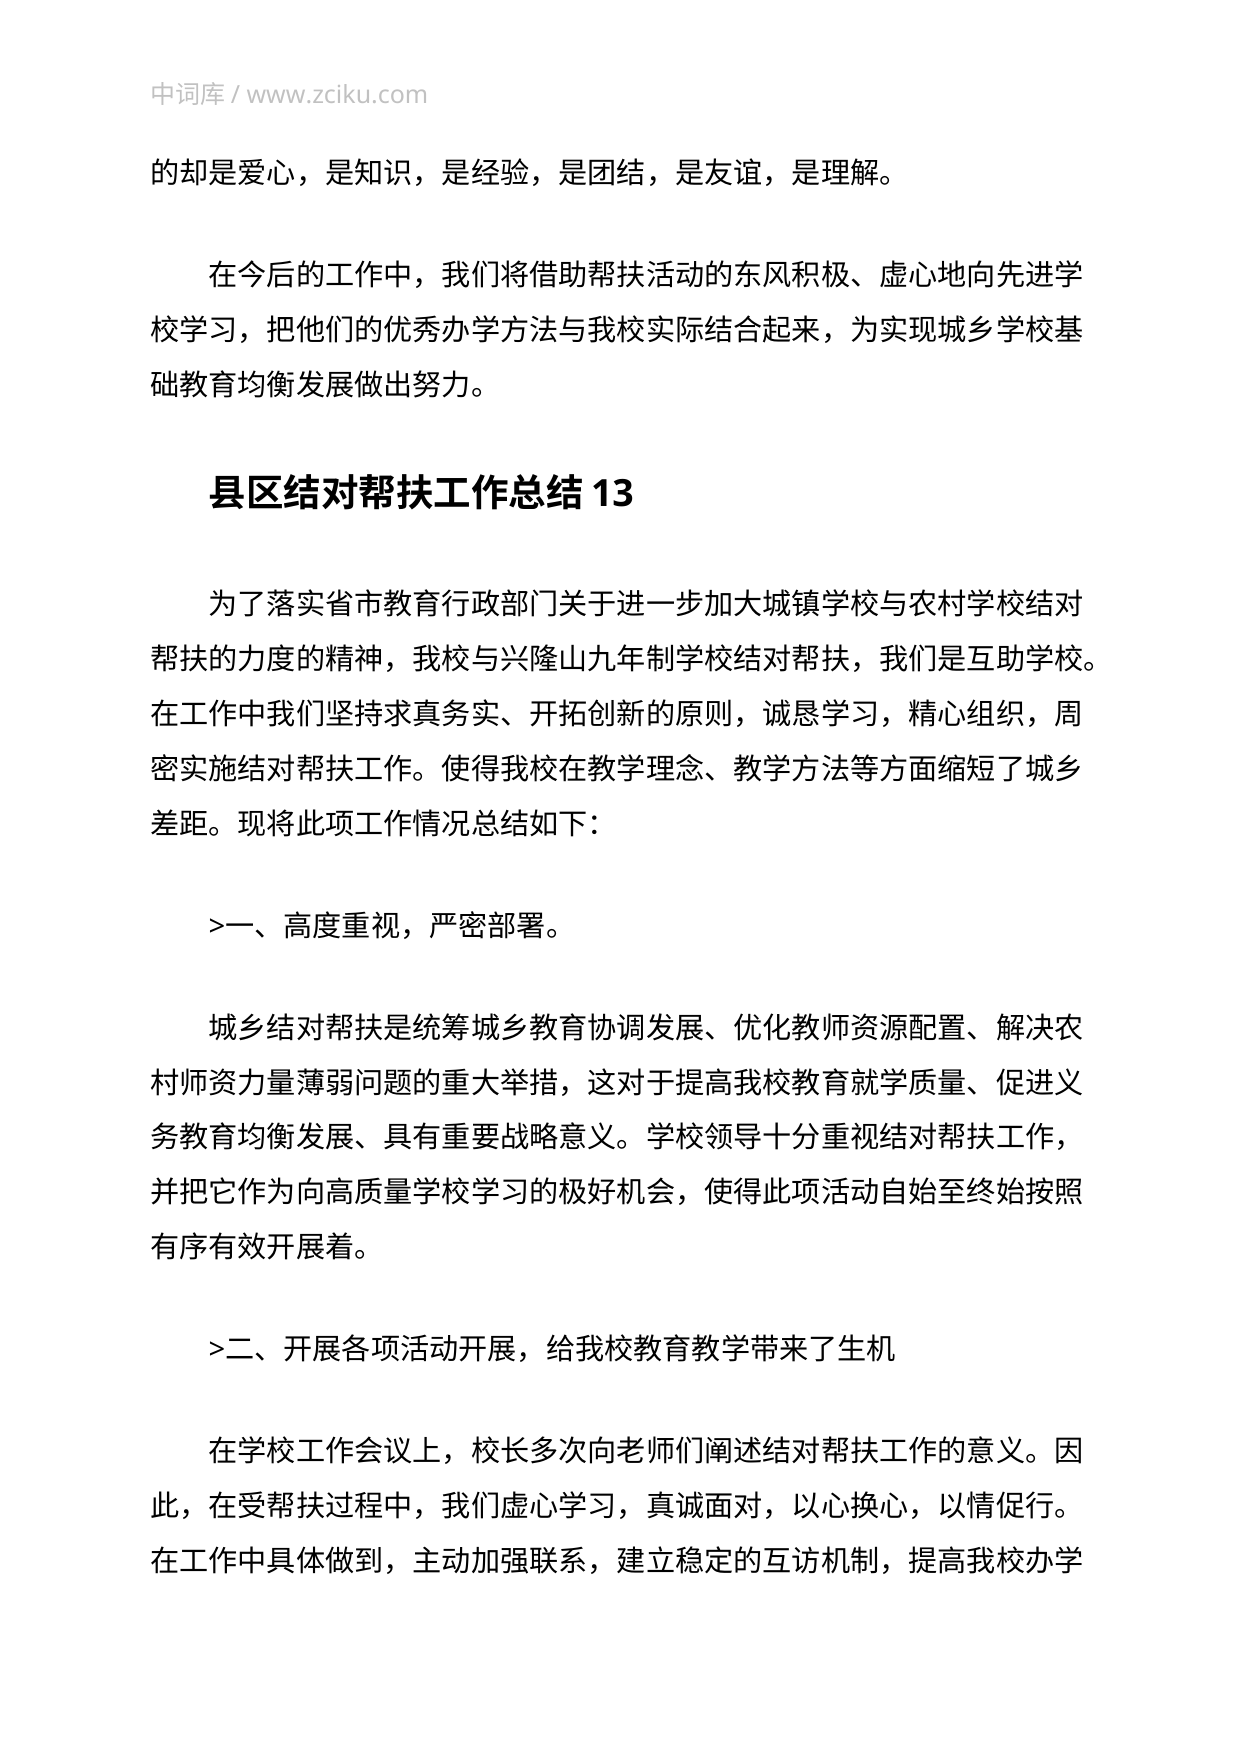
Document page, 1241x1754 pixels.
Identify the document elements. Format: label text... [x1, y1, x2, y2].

text >一、高度重视，严密部署。 [150, 902, 1090, 945]
text >二、开展各项活动开展，给我校教育教学带来了生机 [150, 1326, 1090, 1368]
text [150, 150, 1090, 192]
text 在今后的工作中，我们将借助帮扶活动的东风积极、虚心地向先进学校学习，把他们的优秀办学方法与我校实际结合起来，为实现城乡学校基础教育均衡发展做出努力。 [150, 252, 1090, 404]
text 县区结对帮扶工作总结13 [150, 463, 1090, 518]
text 为了落实省市教育行政部门关于进一步加大城镇学校与农村学校结对帮扶的力度的精神，我校与兴隆山九年制学校结对帮扶，我们是互助学校。在工作中我们坚持求真务实、开拓创新的原则，诚恳学习，精心组织，周密实施结对帮扶工作。使得我校在教学理念、教学方法等方面缩短了城乡差距。现将此项工作情况总结如下： [150, 581, 1090, 843]
text 城乡结对帮扶是统筹城乡教育协调发展、优化教师资源配置、解决农村师资力量薄弱问题的重大举措，这对于提高我校教育就学质量、促进义务教育均衡发展、具有重要战略意义。学校领导十分重视结对帮扶工作，并把它作为向高质量学校学习的极好机会，使得此项活动自始至终始按照有序有效开展着。 [150, 1004, 1090, 1266]
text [150, 1428, 1090, 1580]
